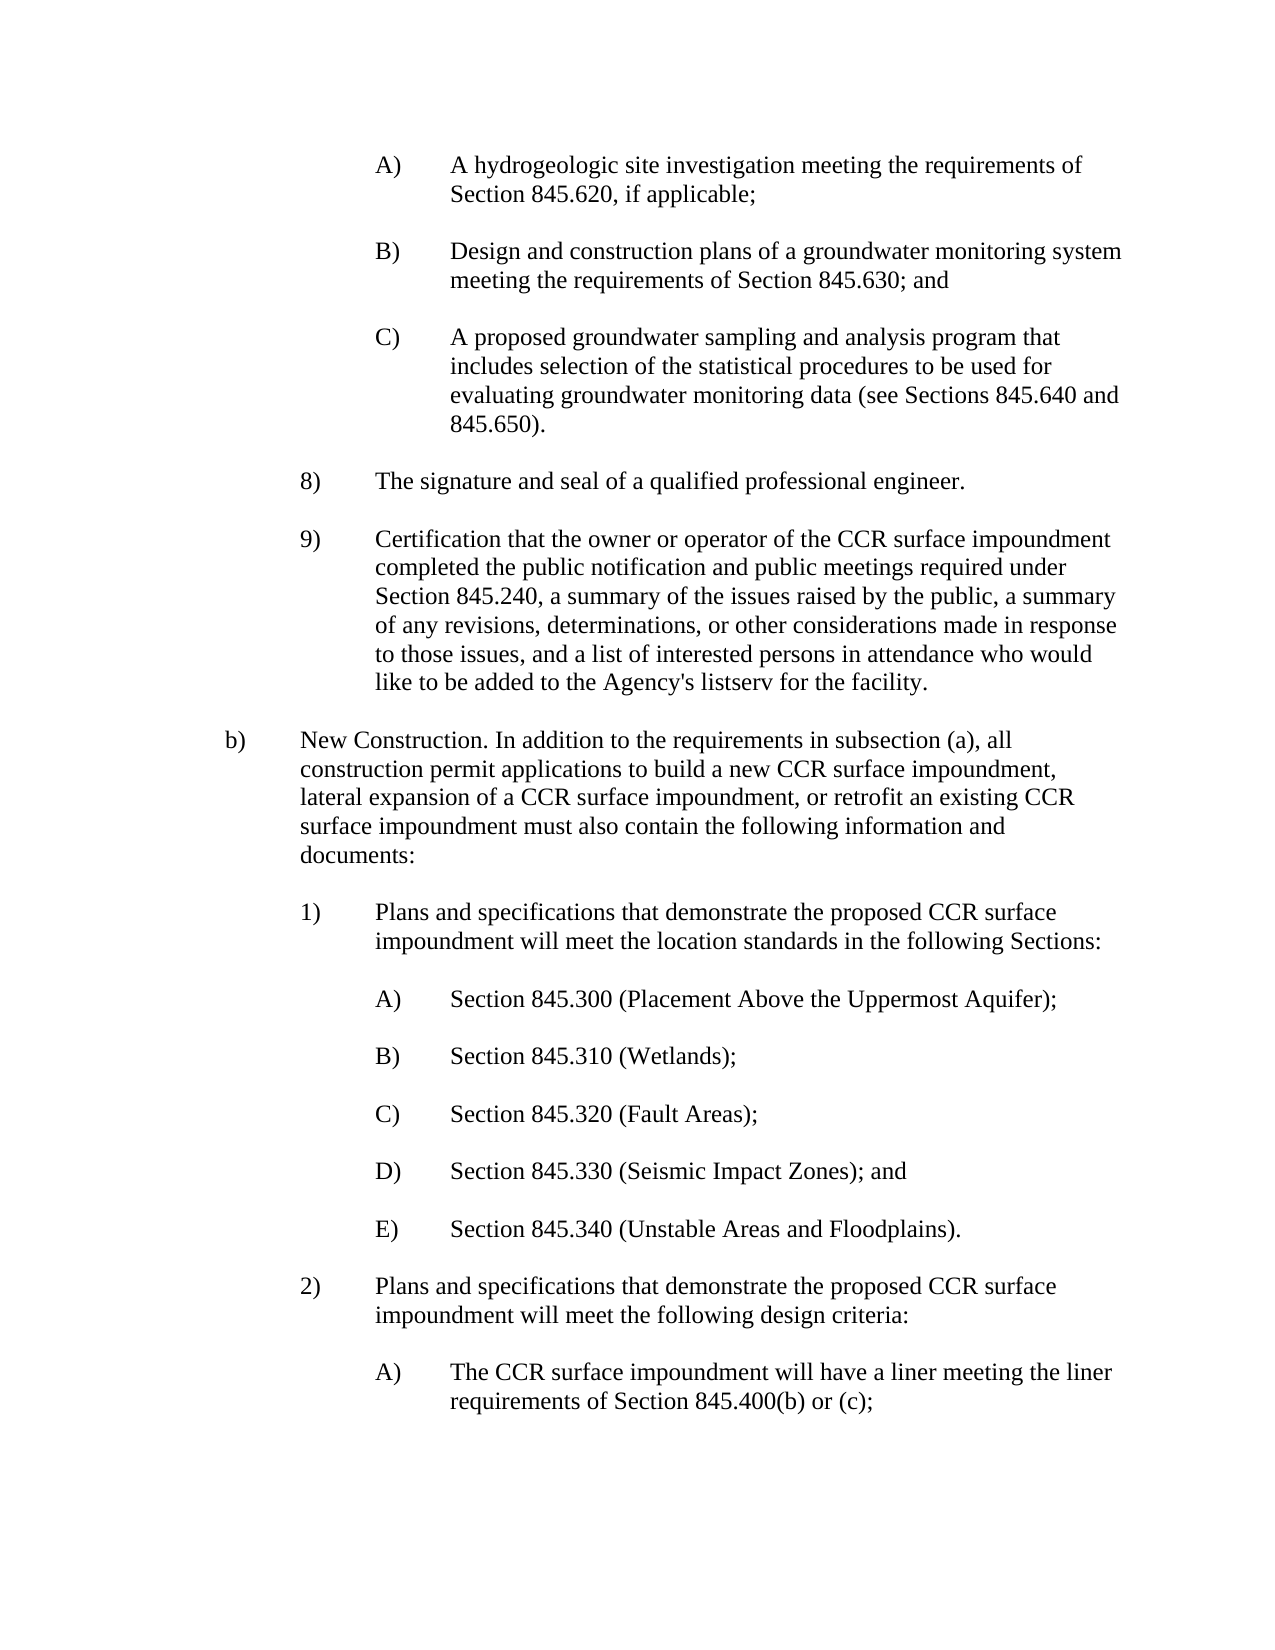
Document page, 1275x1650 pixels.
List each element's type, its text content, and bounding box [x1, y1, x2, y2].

text 9) Certification that the owner or operator of the CCR surface impoundment completed the public notification and public meetings required under Section 845.240, a summary of the issues raised by the public, a summary of any revisions, determinations, or other considerations made in response to those issues, and a list of interested persons in attendance who would like to be added to the Agency's listserv for the facility. [300, 524, 1125, 696]
text A) A hydrogeologic site investigation meeting the requirements of Section 845.620, if applicable; [375, 150, 1125, 207]
text B) Design and construction plans of a groundwater monitoring system meeting the requirements of Section 845.630; and [375, 236, 1125, 294]
text E) Section 845.340 (Unstable Areas and Floodplains). [375, 1214, 1125, 1242]
text C) A proposed groundwater sampling and analysis program that includes selection of the statistical procedures to be used for evaluating groundwater monitoring data (see Sections 845.640 and 845.650). [375, 322, 1125, 437]
text 2) Plans and specifications that demonstrate the proposed CCR surface impoundment will meet the following design criteria: [300, 1271, 1125, 1329]
text b) New Construction. In addition to the requirements in subsection (a), all construction permit applications to build a new CCR surface impoundment, lateral expansion of a CCR surface impoundment, or retrofit an existing CCR surface impoundment must also contain the following information and documents: [225, 725, 1125, 869]
text D) Section 845.330 (Seismic Impact Zones); and [375, 1156, 1125, 1185]
text B) Section 845.310 (Wetlands); [375, 1041, 1125, 1070]
text C) Section 845.320 (Fault Areas); [375, 1099, 1125, 1127]
text 8) The signature and seal of a qualified professional engineer. [300, 466, 1125, 495]
text 1) Plans and specifications that demonstrate the proposed CCR surface impoundment will meet the location standards in the following Sections: [300, 897, 1125, 955]
text A) Section 845.300 (Placement Above the Uppermost Aquifer); [375, 984, 1125, 1012]
text A) The CCR surface impoundment will have a liner meeting the liner requirements of Section 845.400(b) or (c); [375, 1357, 1125, 1415]
